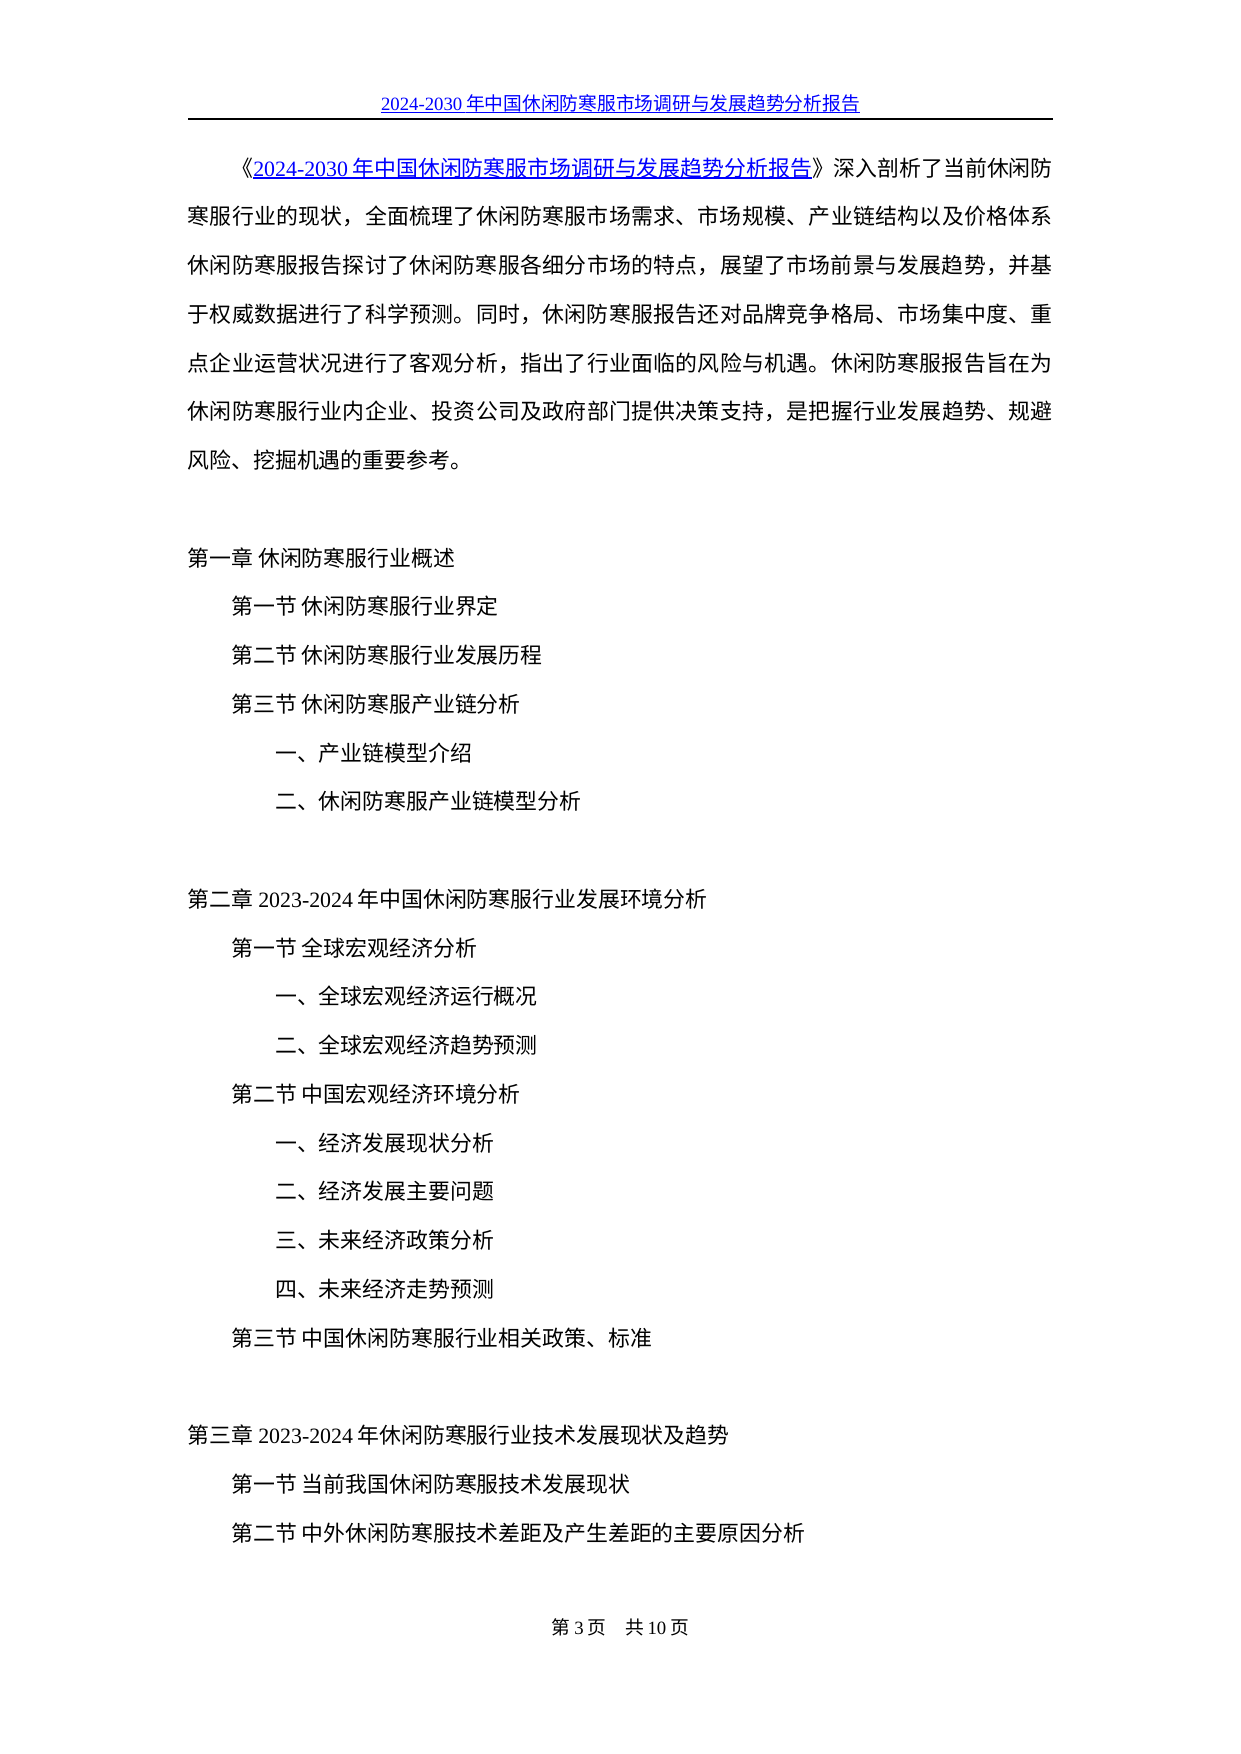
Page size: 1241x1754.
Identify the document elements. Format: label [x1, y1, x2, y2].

text [187, 150, 1053, 1548]
